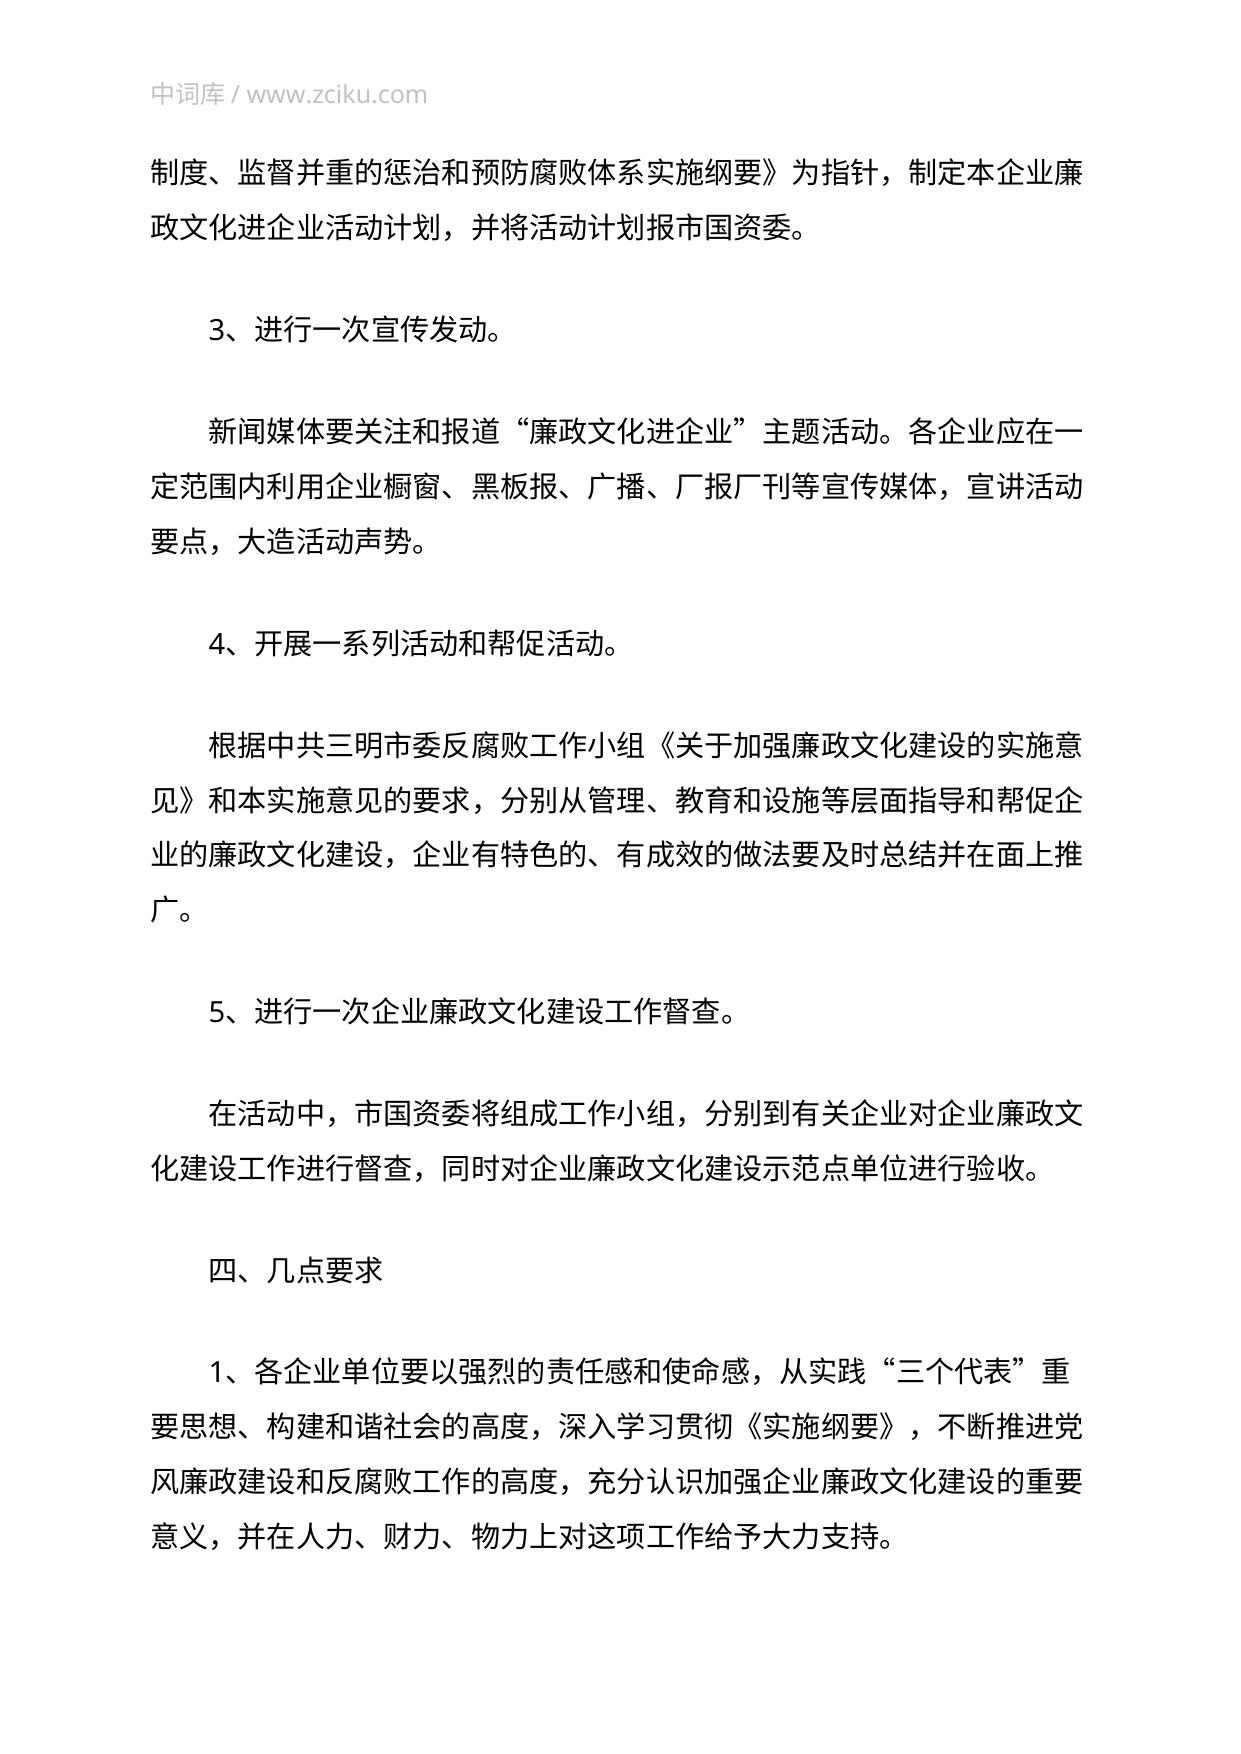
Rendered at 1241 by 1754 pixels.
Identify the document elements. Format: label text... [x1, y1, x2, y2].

text 在活动中，市国资委将组成工作小组，分别到有关企业对企业廉政文化建设工作进行督查，同时对企业廉政文化建设示范点单位进行验收。 [150, 1091, 1090, 1188]
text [150, 150, 1090, 247]
text 5、进行一次企业廉政文化建设工作督查。 [150, 989, 1090, 1031]
text 1、各企业单位要以强烈的责任感和使命感，从实践“三个代表”重要思想、构建和谐社会的高度，深入学习贯彻《实施纲要》，不断推进党风廉政建设和反腐败工作的高度，充分认识加强企业廉政文化建设的重要意义，并在人力、财力、物力上对这项工作给予大力支持。 [150, 1349, 1090, 1556]
text 根据中共三明市委反腐败工作小组《关于加强廉政文化建设的实施意见》和本实施意见的要求，分别从管理、教育和设施等层面指导和帮促企业的廉政文化建设，企业有特色的、有成效的做法要及时总结并在面上推广。 [150, 722, 1090, 929]
text 4、开展一系列活动和帮促活动。 [150, 620, 1090, 663]
text 四、几点要求 [150, 1247, 1090, 1289]
text 3、进行一次宣传发动。 [150, 307, 1090, 349]
text 新闻媒体要关注和报道“廉政文化进企业”主题活动。各企业应在一定范围内利用企业橱窗、黑板报、广播、厂报厂刊等宣传媒体，宣讲活动要点，大造活动声势。 [150, 409, 1090, 561]
